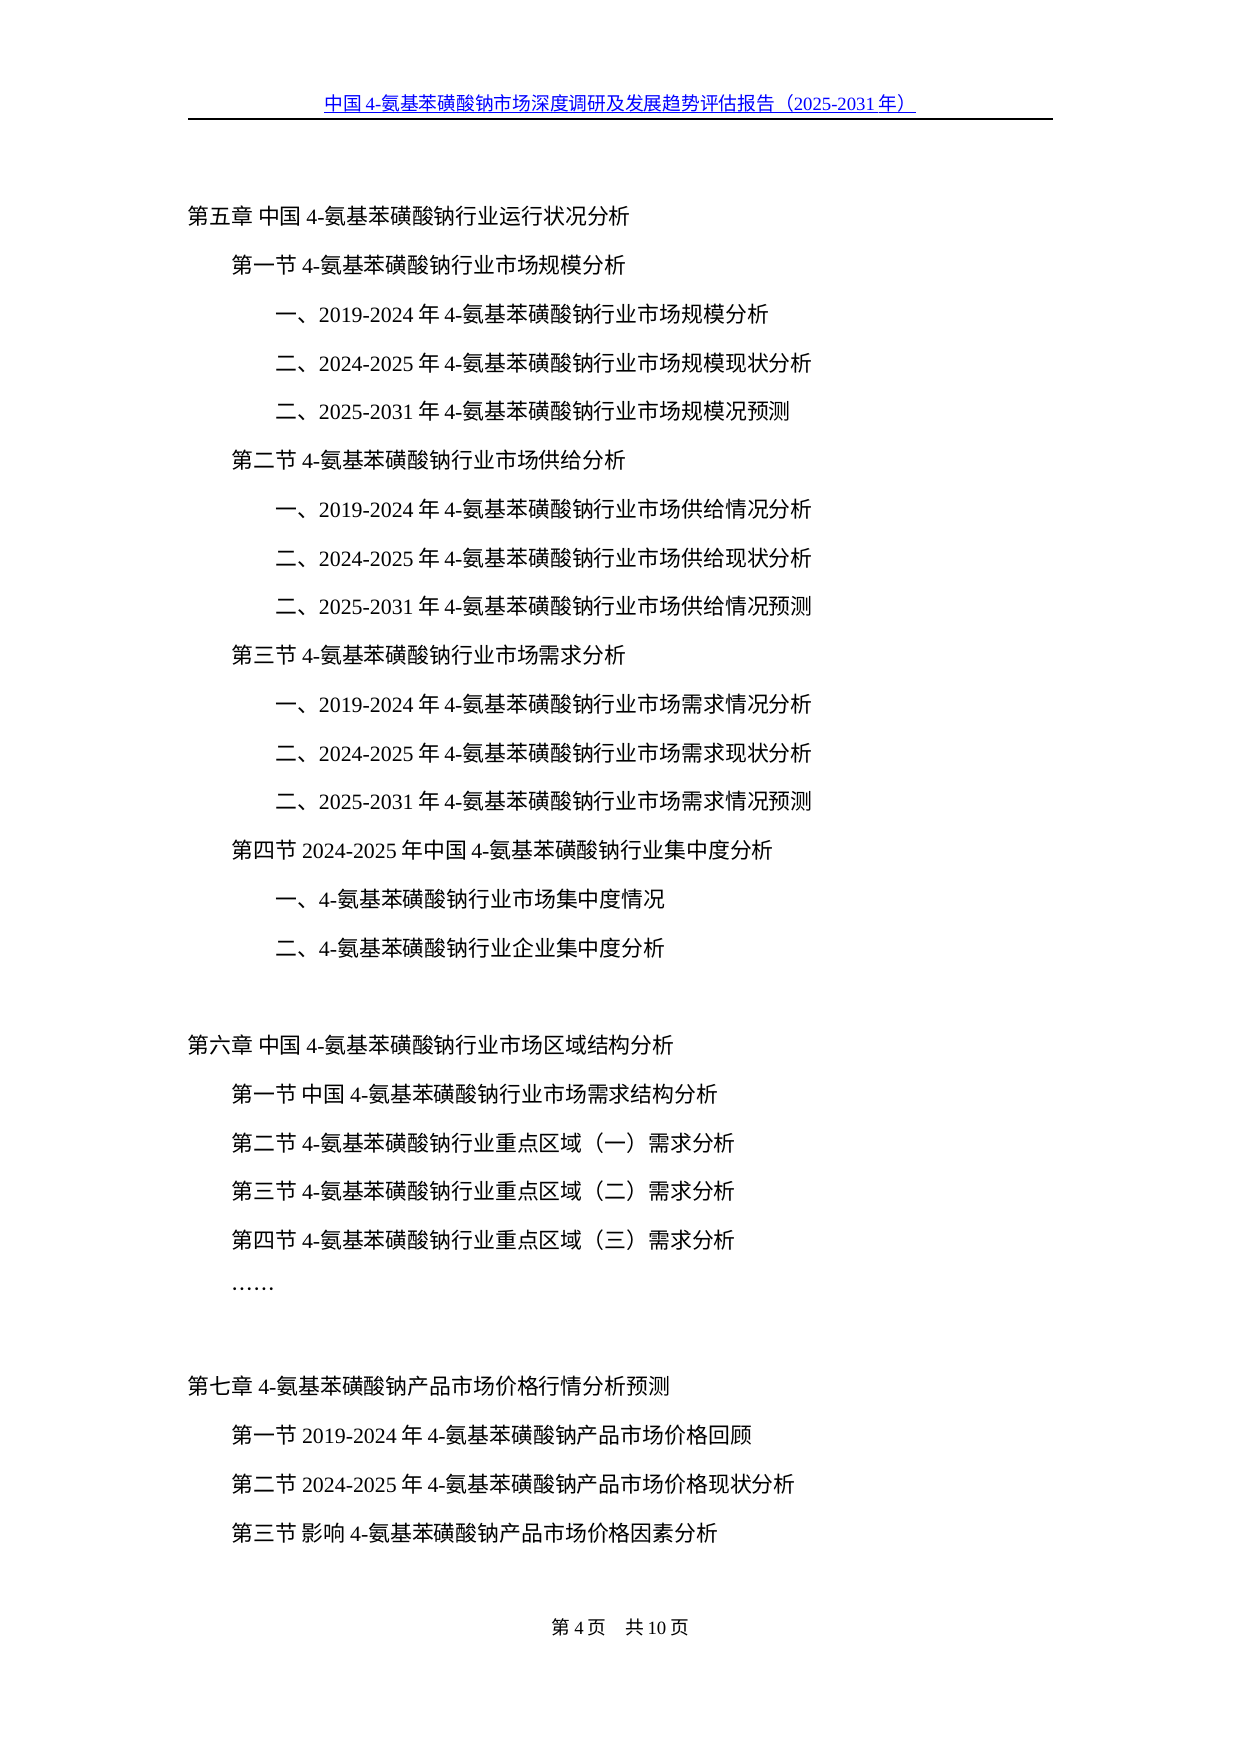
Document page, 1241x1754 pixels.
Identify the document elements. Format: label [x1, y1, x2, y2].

text [187, 150, 1053, 1548]
